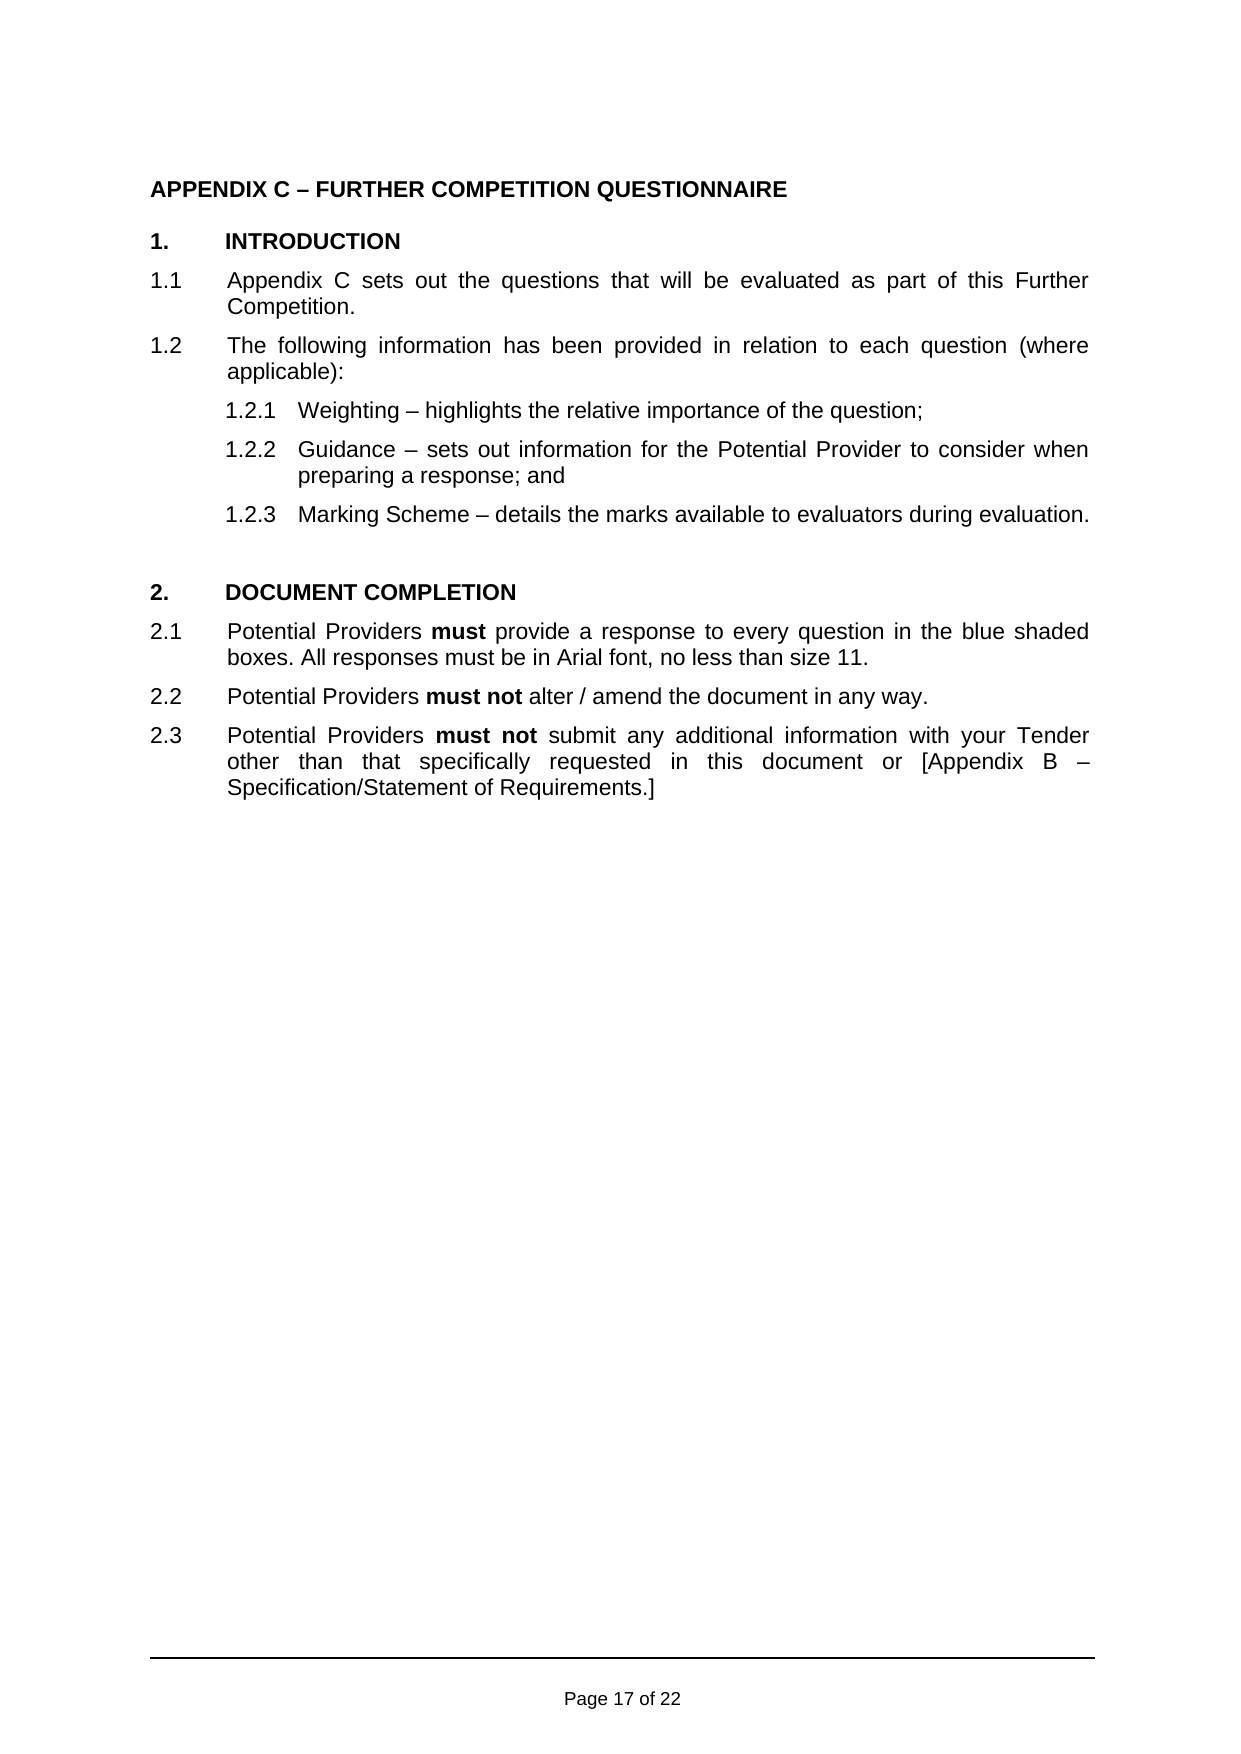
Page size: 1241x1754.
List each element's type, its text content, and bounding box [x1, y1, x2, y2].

subtitle introduction [150, 228, 1090, 254]
subtitle Guidance – sets out information for the Potential Provider to consider when preparing a response; and [225, 436, 1090, 488]
subtitle The following information has been provided in relation to each question (where applicable): [150, 332, 1090, 384]
subtitle Potential Providers must not submit any additional information with your Tender other than that specifically requested in this document or [Appendix B – Specification/Statement of Requirements.] [150, 722, 1090, 801]
subtitle Appendix C – Further Competition Questionnaire [150, 176, 1090, 203]
subtitle DOCUMENT COMPLETION [150, 579, 1090, 605]
subtitle Potential Providers must provide a response to every question in the blue shaded boxes. All responses must be in Arial font, no less than size 11. [150, 618, 1090, 670]
subtitle Potential Providers must not alter / amend the document in any way. [150, 683, 1090, 709]
subtitle Marking Scheme – details the marks available to evaluators during evaluation. [225, 501, 1090, 527]
subtitle Appendix C sets out the questions that will be evaluated as part of this Further Competition. [150, 267, 1090, 319]
subtitle Weighting – highlights the relative importance of the question; [225, 397, 1090, 423]
